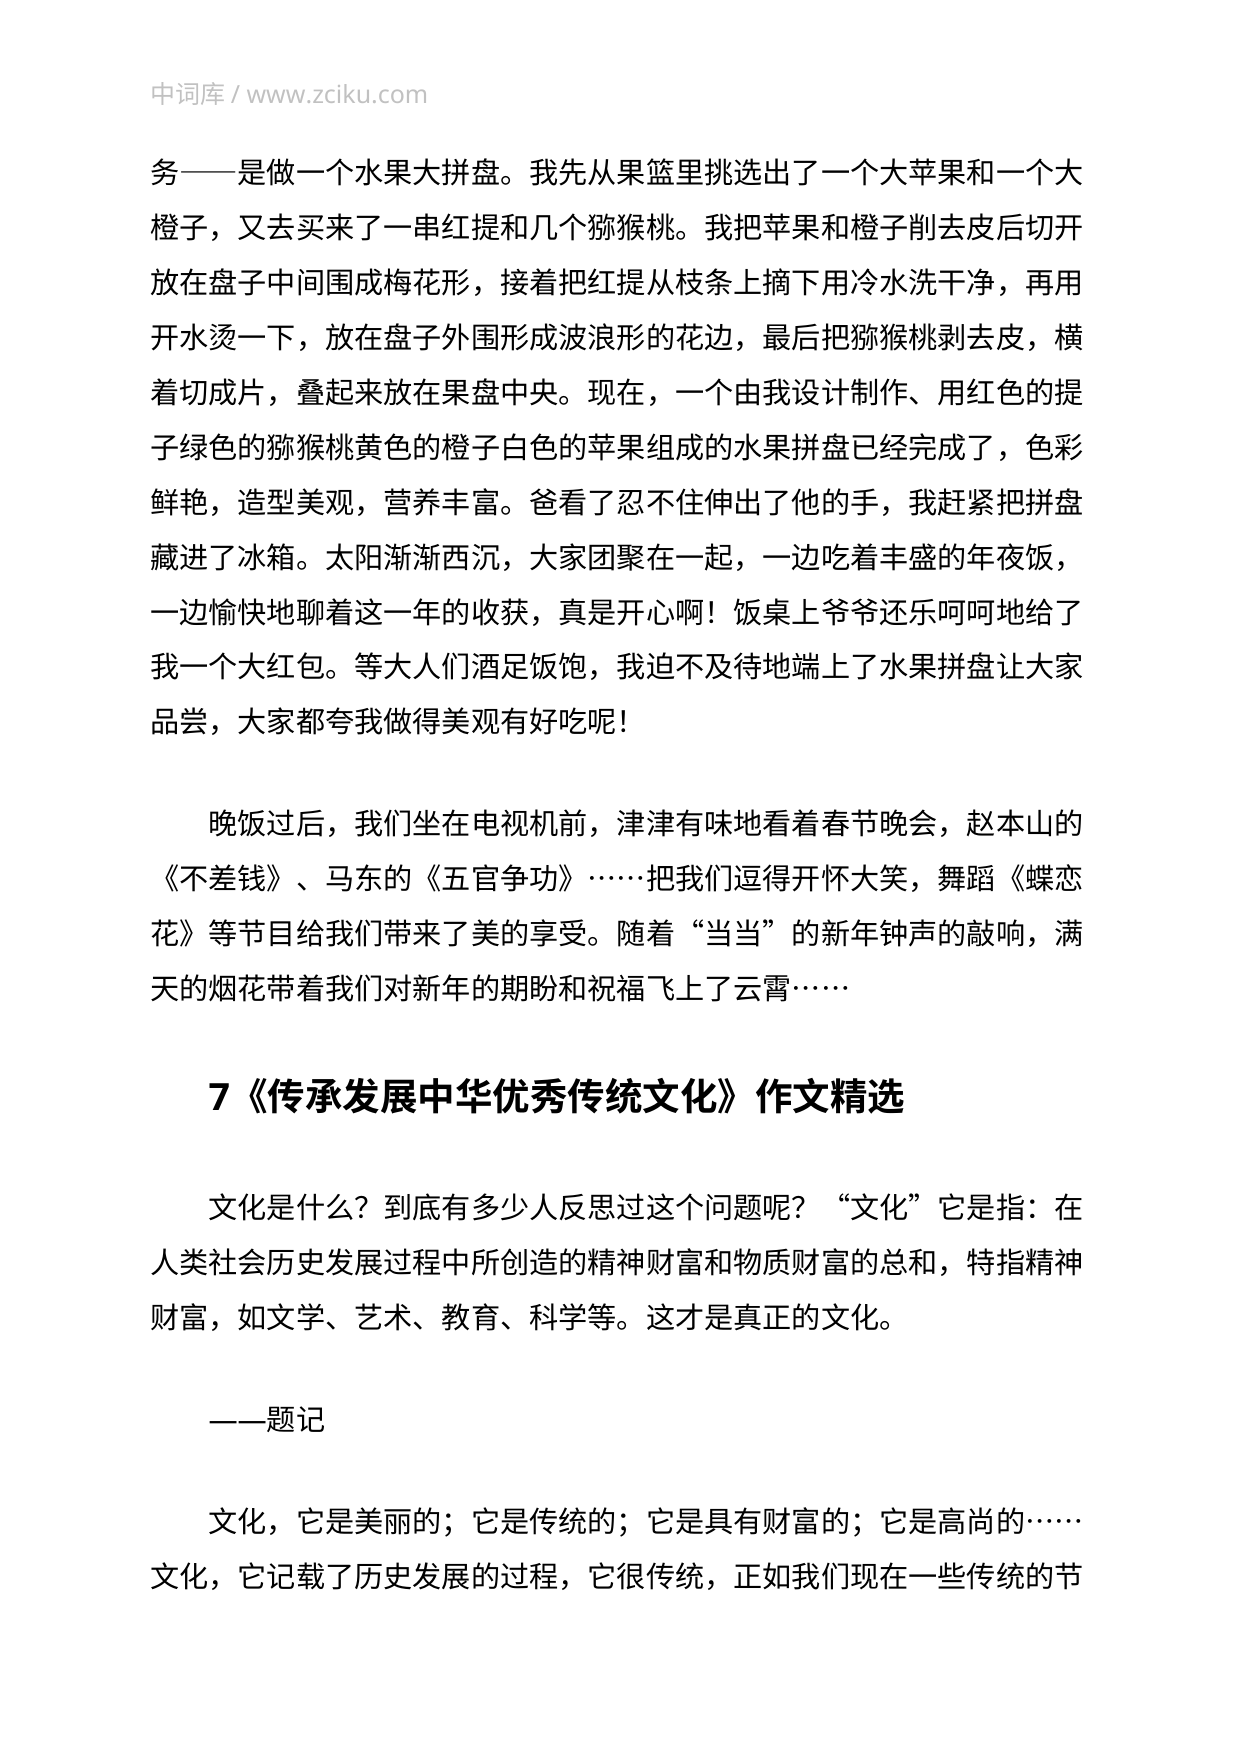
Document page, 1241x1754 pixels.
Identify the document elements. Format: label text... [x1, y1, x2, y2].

text 文化是什么？到底有多少人反思过这个问题呢？“文化”它是指：在人类社会历史发展过程中所创造的精神财富和物质财富的总和，特指精神财富，如文学、艺术、教育、科学等。这才是真正的文化。 [150, 1185, 1090, 1337]
text 晚饭过后，我们坐在电视机前，津津有味地看着春节晚会，赵本山的《不差钱》、马东的《五官争功》……把我们逗得开怀大笑，舞蹈《蝶恋花》等节目给我们带来了美的享受。随着“当当”的新年钟声的敲响，满天的烟花带着我们对新年的期盼和祝福飞上了云霄…… [150, 801, 1090, 1008]
text ——题记 [150, 1396, 1090, 1439]
text 7《传承发展中华优秀传统文化》作文精选 [150, 1067, 1090, 1122]
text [150, 1498, 1090, 1596]
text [150, 150, 1090, 741]
